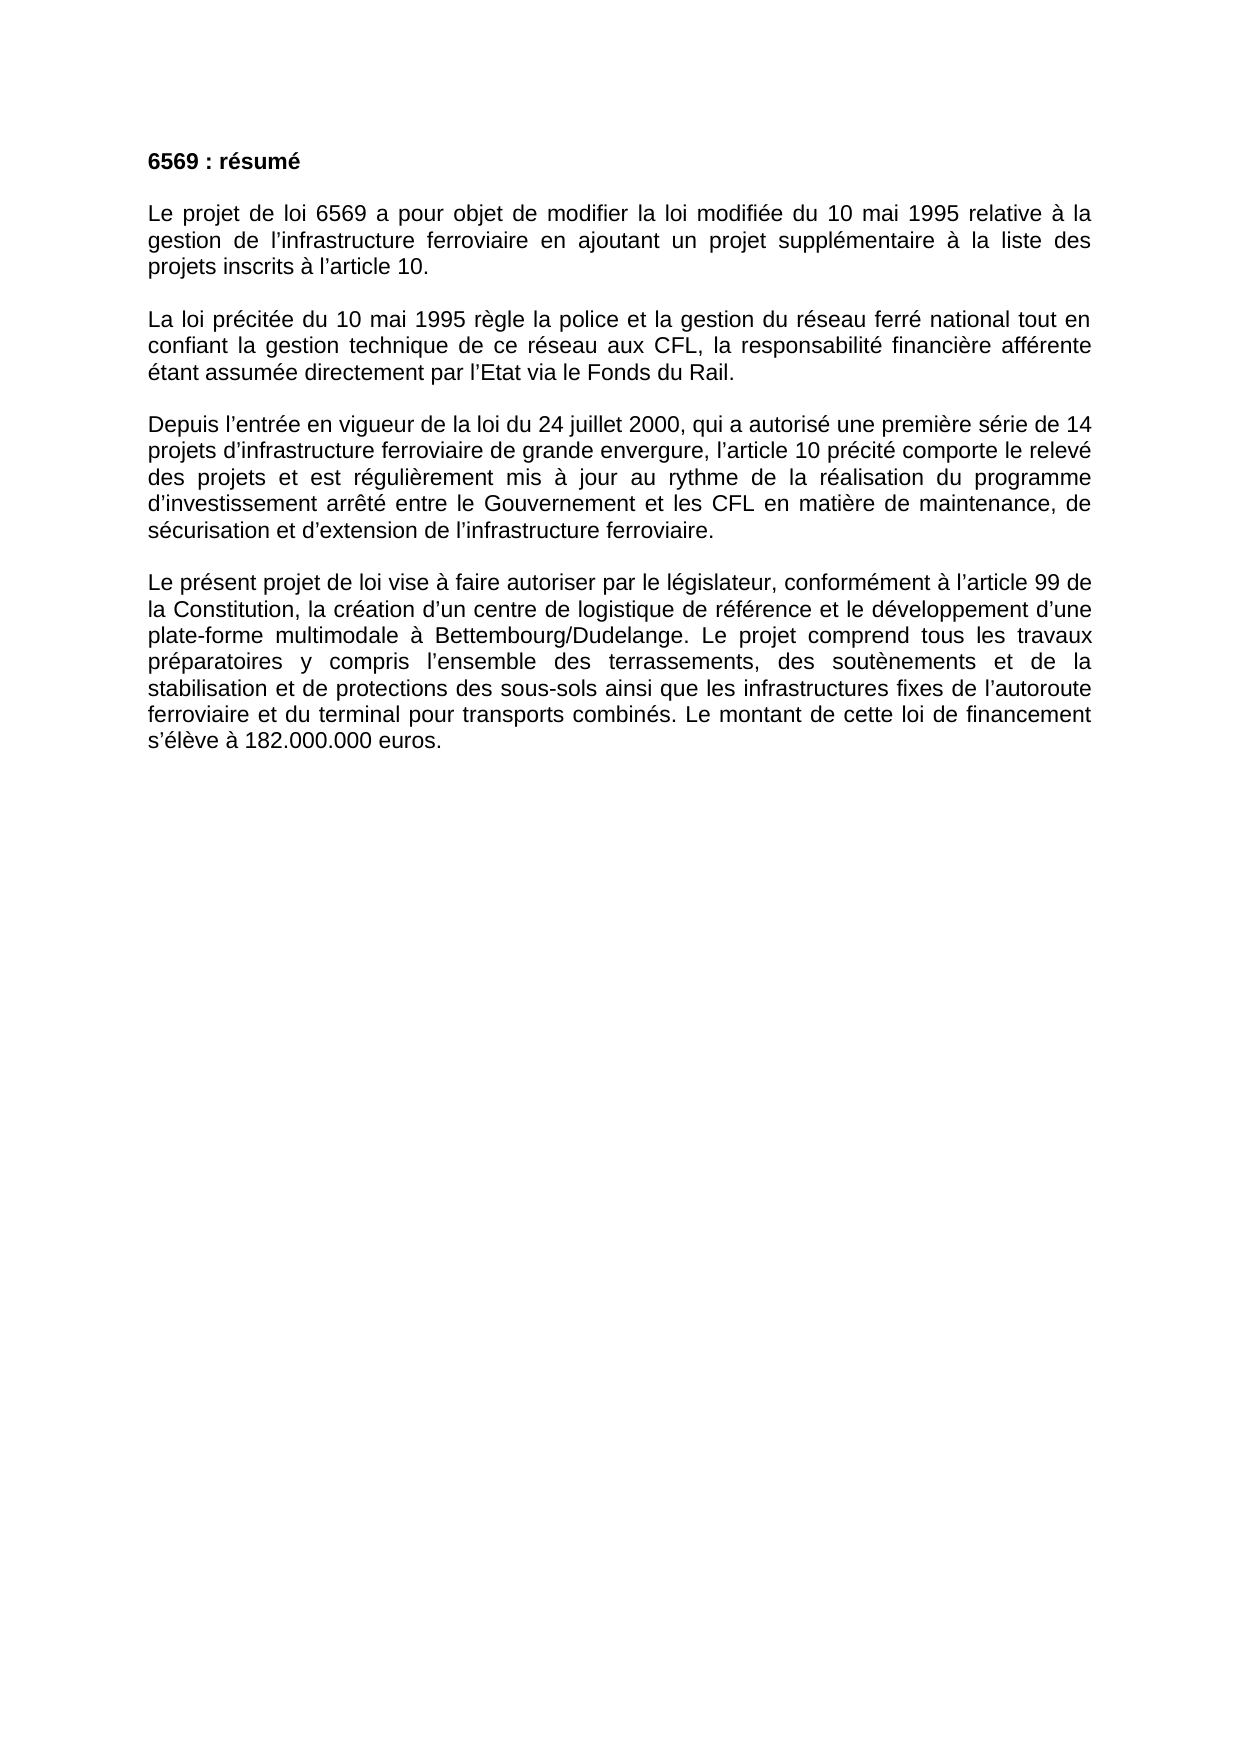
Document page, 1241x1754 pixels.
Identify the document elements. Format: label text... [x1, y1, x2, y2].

text Le projet de loi 6569 a pour objet de modifier la loi modifiée du 10 mai 1995 relative à la gestion de l’infrastructure ferroviaire en ajoutant un projet supplémentaire à la liste des projets inscrits à l’article 10. [148, 200, 1093, 279]
text Depuis l’entrée en vigueur de la loi du 24 juillet 2000, qui a autorisé une première série de 14 projets d’infrastructure ferroviaire de grande envergure, l’article 10 précité comporte le relevé des projets et est régulièrement mis à jour au rythme de la réalisation du programme d’investissement arrêté entre le Gouvernement et les CFL en matière de maintenance, de sécurisation et d’extension de l’infrastructure ferroviaire. [148, 411, 1093, 543]
text La loi précitée du 10 mai 1995 règle la police et la gestion du réseau ferré national tout en confiant la gestion technique de ce réseau aux CFL, la responsabilité financière afférente étant assumée directement par l’Etat via le Fonds du Rail. [148, 306, 1093, 385]
text 6569 : résumé [148, 148, 1093, 174]
text Le présent projet de loi vise à faire autoriser par le législateur, conformément à l’article 99 de la Constitution, la création d’un centre de logistique de référence et le développement d’une plate-forme multimodale à Bettembourg/Dudelange. Le projet comprend tous les travaux préparatoires y compris l’ensemble des terrassements, des soutènements et de la stabilisation et de protections des sous-sols ainsi que les infrastructures fixes de l’autoroute ferroviaire et du terminal pour transports combinés. Le montant de cette loi de financement s’élève à 182.000.000 euros. [148, 569, 1093, 754]
